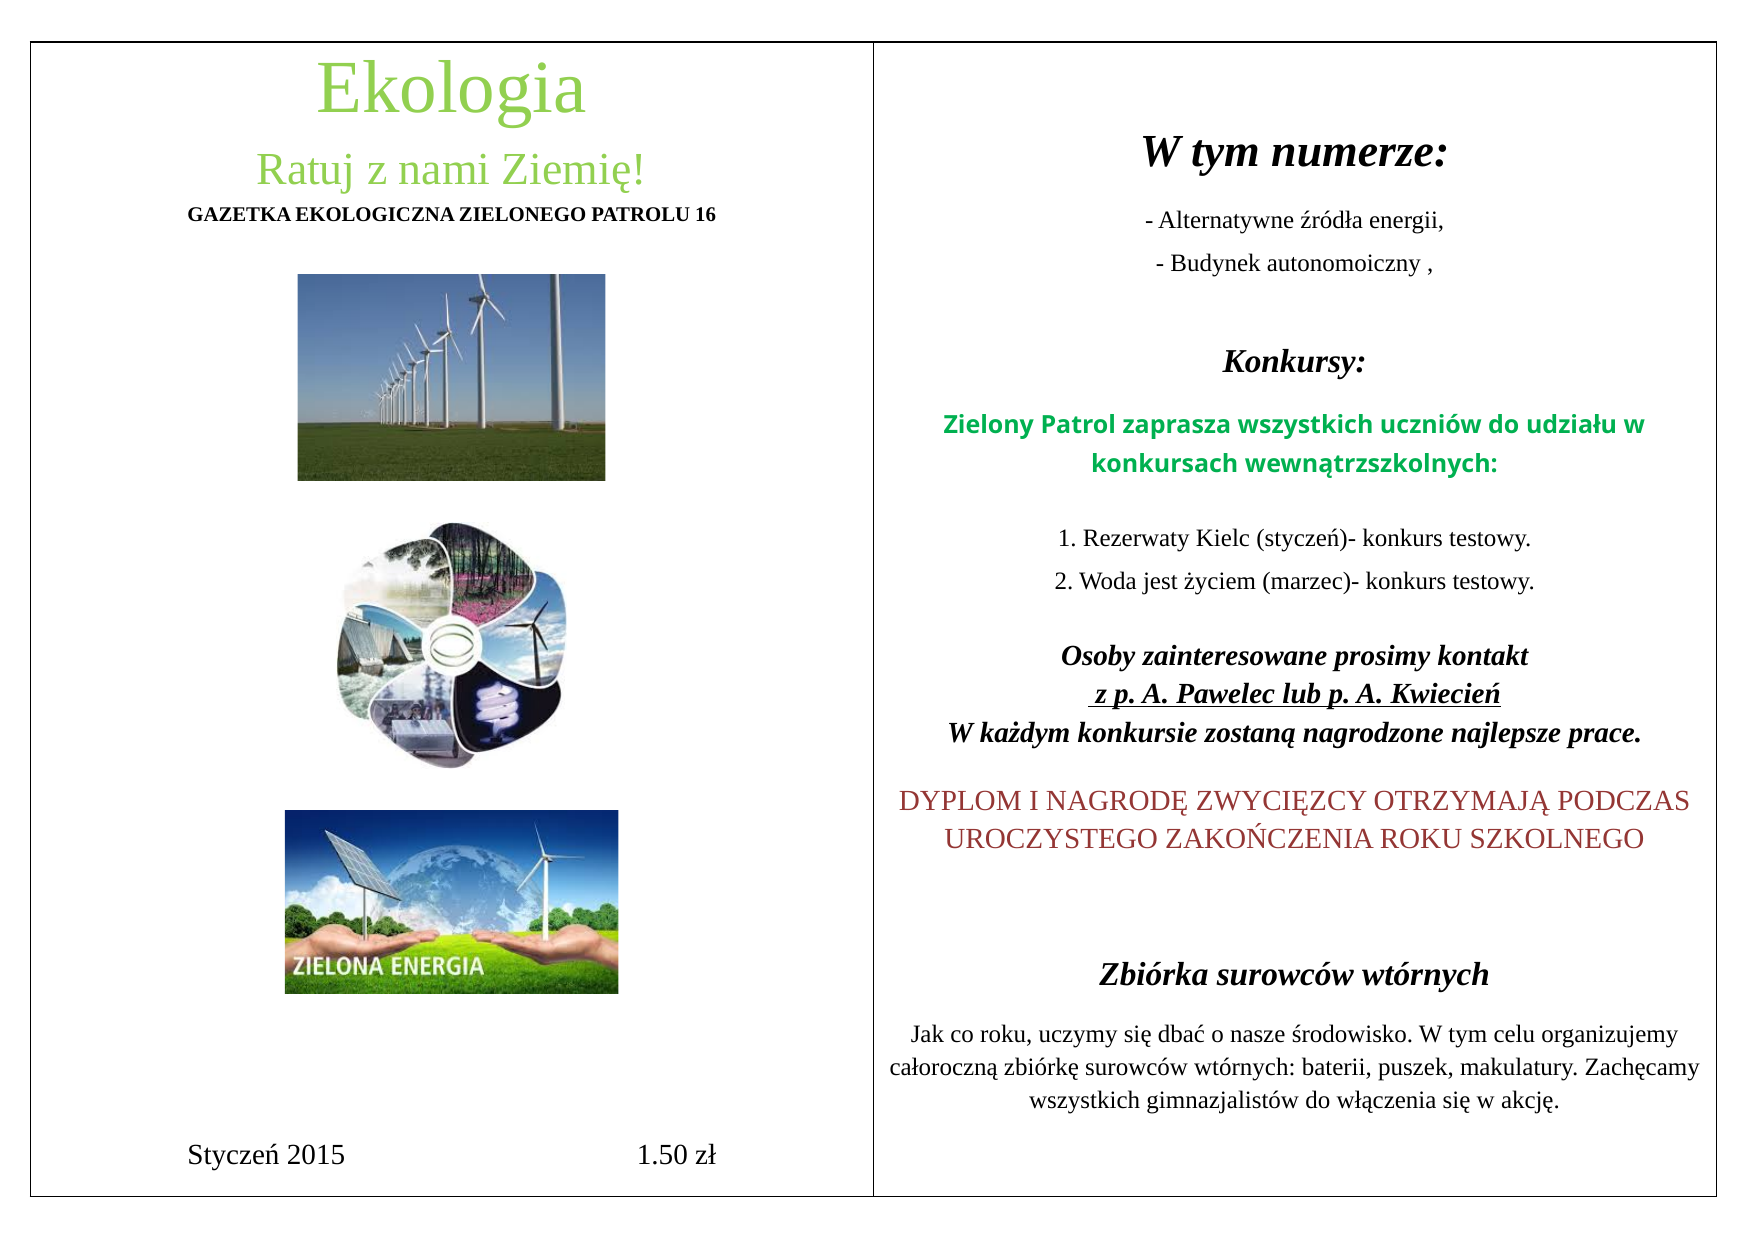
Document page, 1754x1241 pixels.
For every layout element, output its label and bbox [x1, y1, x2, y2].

picture [336, 522, 567, 769]
picture [284, 810, 619, 994]
table_header [874, 43, 1716, 1196]
picture [297, 274, 606, 481]
table_header [31, 43, 873, 1196]
